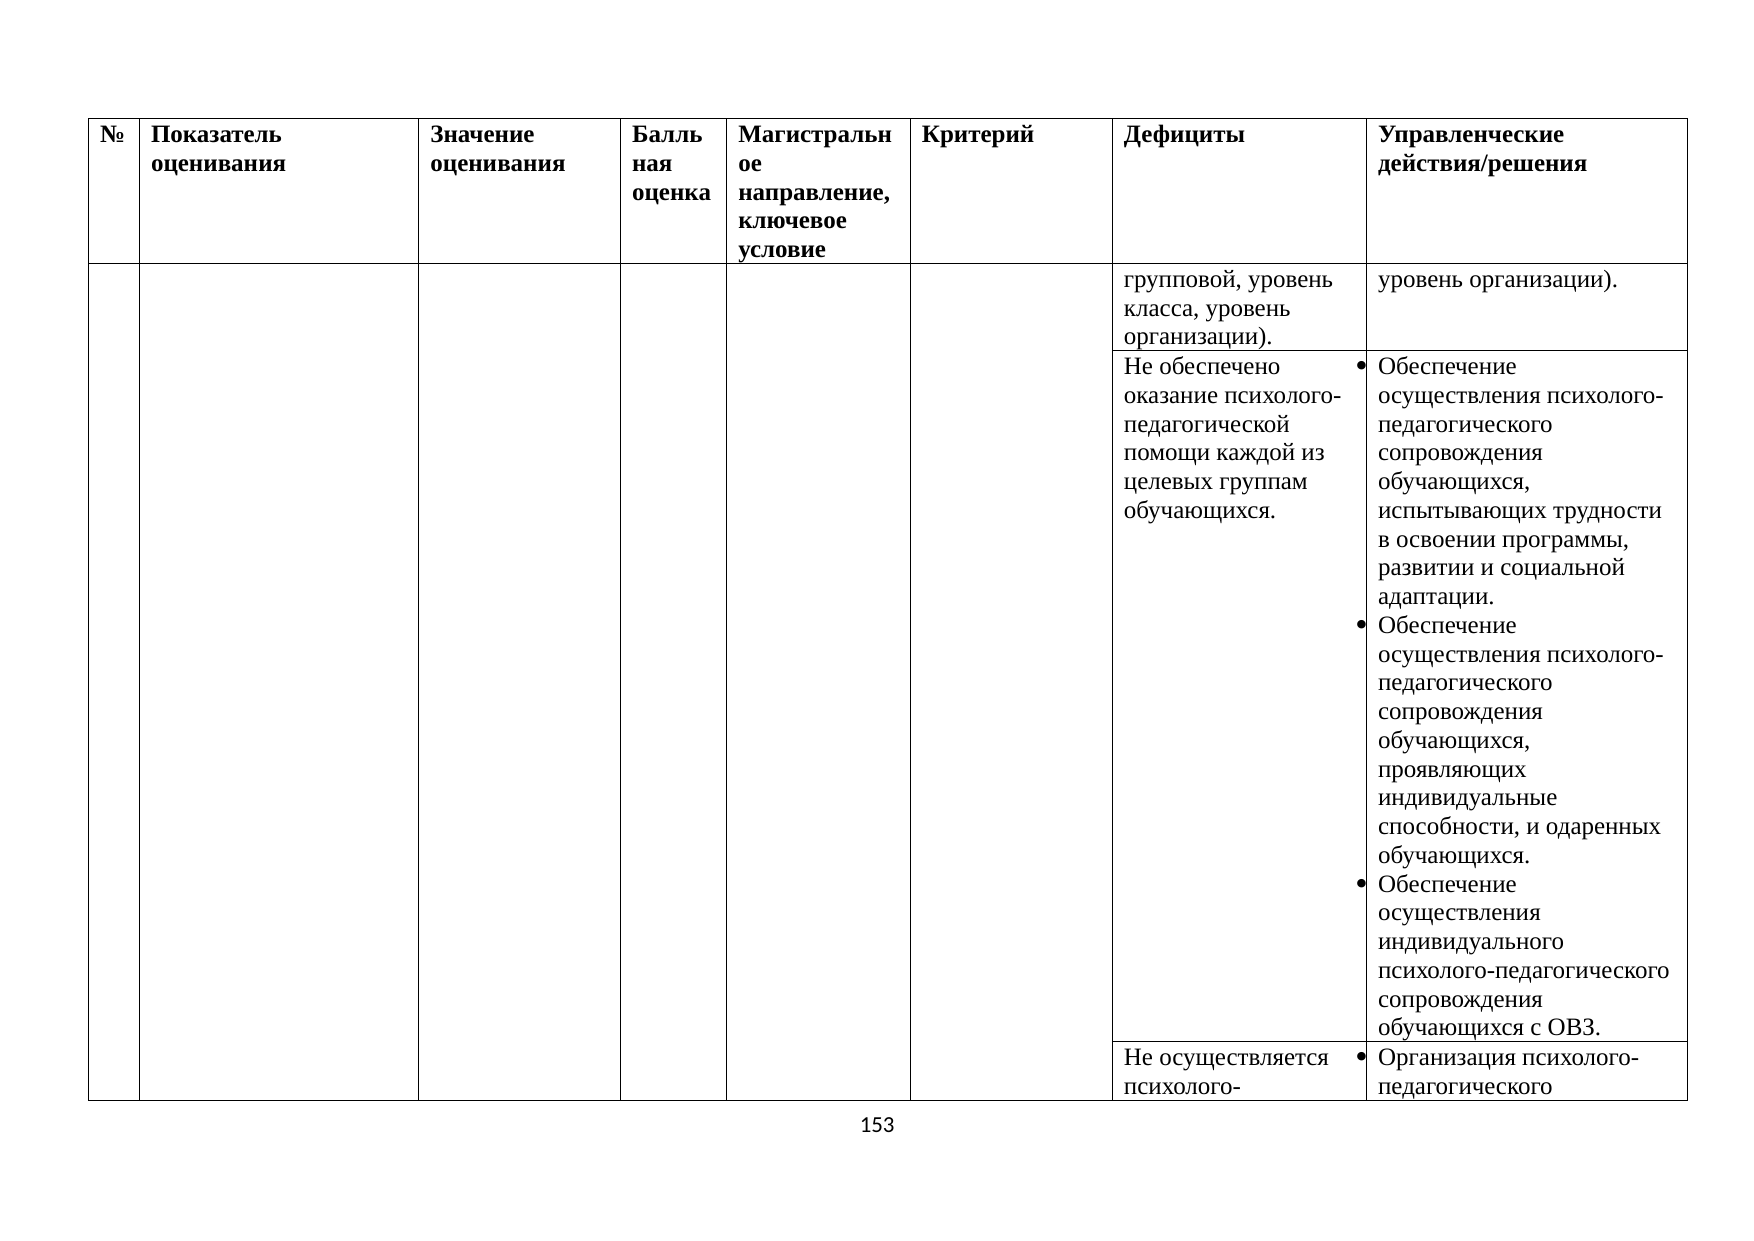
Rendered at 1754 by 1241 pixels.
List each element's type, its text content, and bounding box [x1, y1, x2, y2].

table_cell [1367, 1042, 1687, 1100]
table_header Управленческие действия/решения [1367, 119, 1687, 263]
table_header Балльная оценка [621, 119, 726, 263]
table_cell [1113, 1042, 1366, 1100]
table_header Магистральное направление, ключевое условие [727, 119, 910, 263]
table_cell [1113, 264, 1366, 350]
table_header Значение оценивания [419, 119, 620, 263]
table_cell Обеспечение осуществления психолого-педагогического сопровождения обучающихся, испытывающих трудности в освоении программы, развитии и социальной адаптации. Обеспечение осуществления психолого-педагогического сопровождения обучающихся, проявляющих индивидуальные способности, и одаренных обучающихся. Обеспечение осуществления индивидуального психолого-педагогического сопровождения обучающихся с ОВЗ. [1367, 351, 1687, 1041]
table_header Критерий [911, 119, 1112, 263]
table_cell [1367, 264, 1687, 350]
table_header № [89, 119, 139, 263]
table_header Дефициты [1113, 119, 1366, 263]
table_header Показатель оценивания [140, 119, 418, 263]
table_cell Не обеспечено оказание психолого-педагогической помощи каждой из целевых группам обучающихся. [1113, 351, 1366, 1041]
